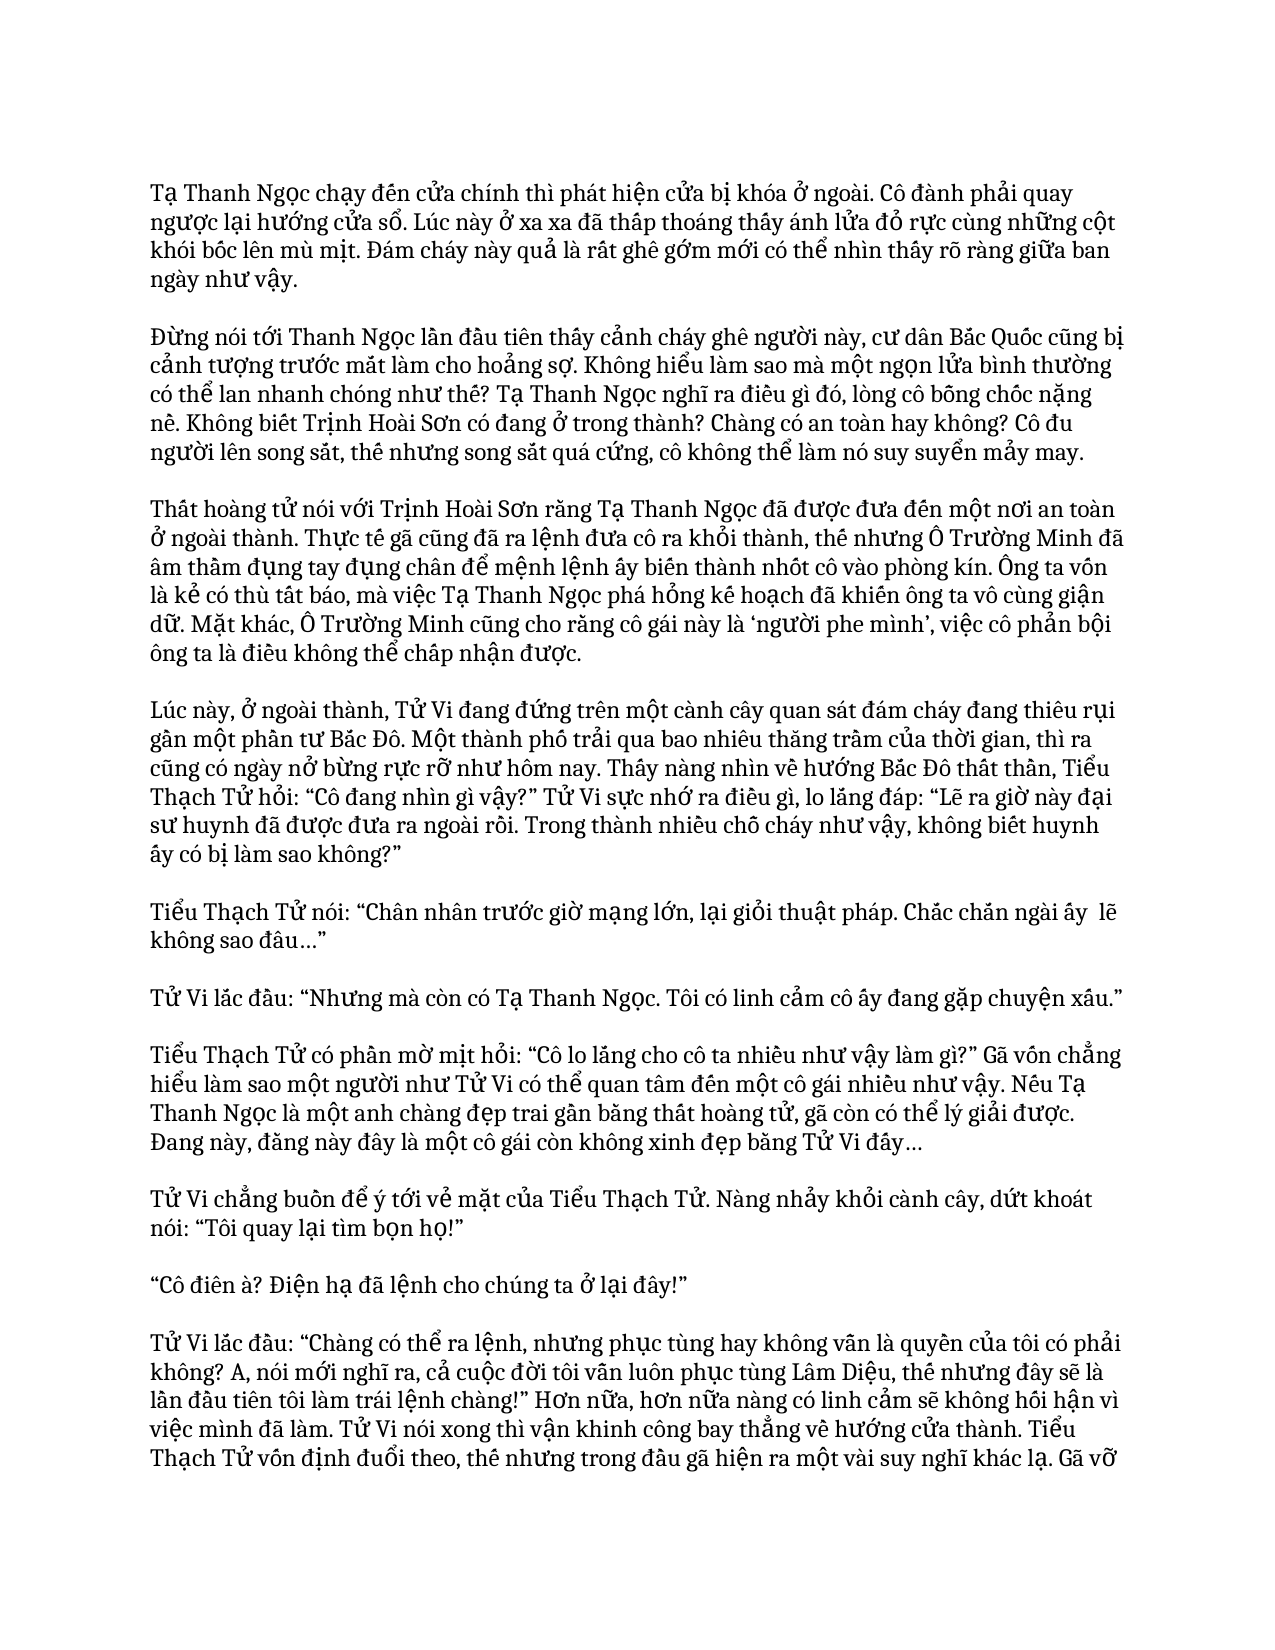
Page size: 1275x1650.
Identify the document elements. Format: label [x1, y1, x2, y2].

text [150, 150, 1125, 1472]
